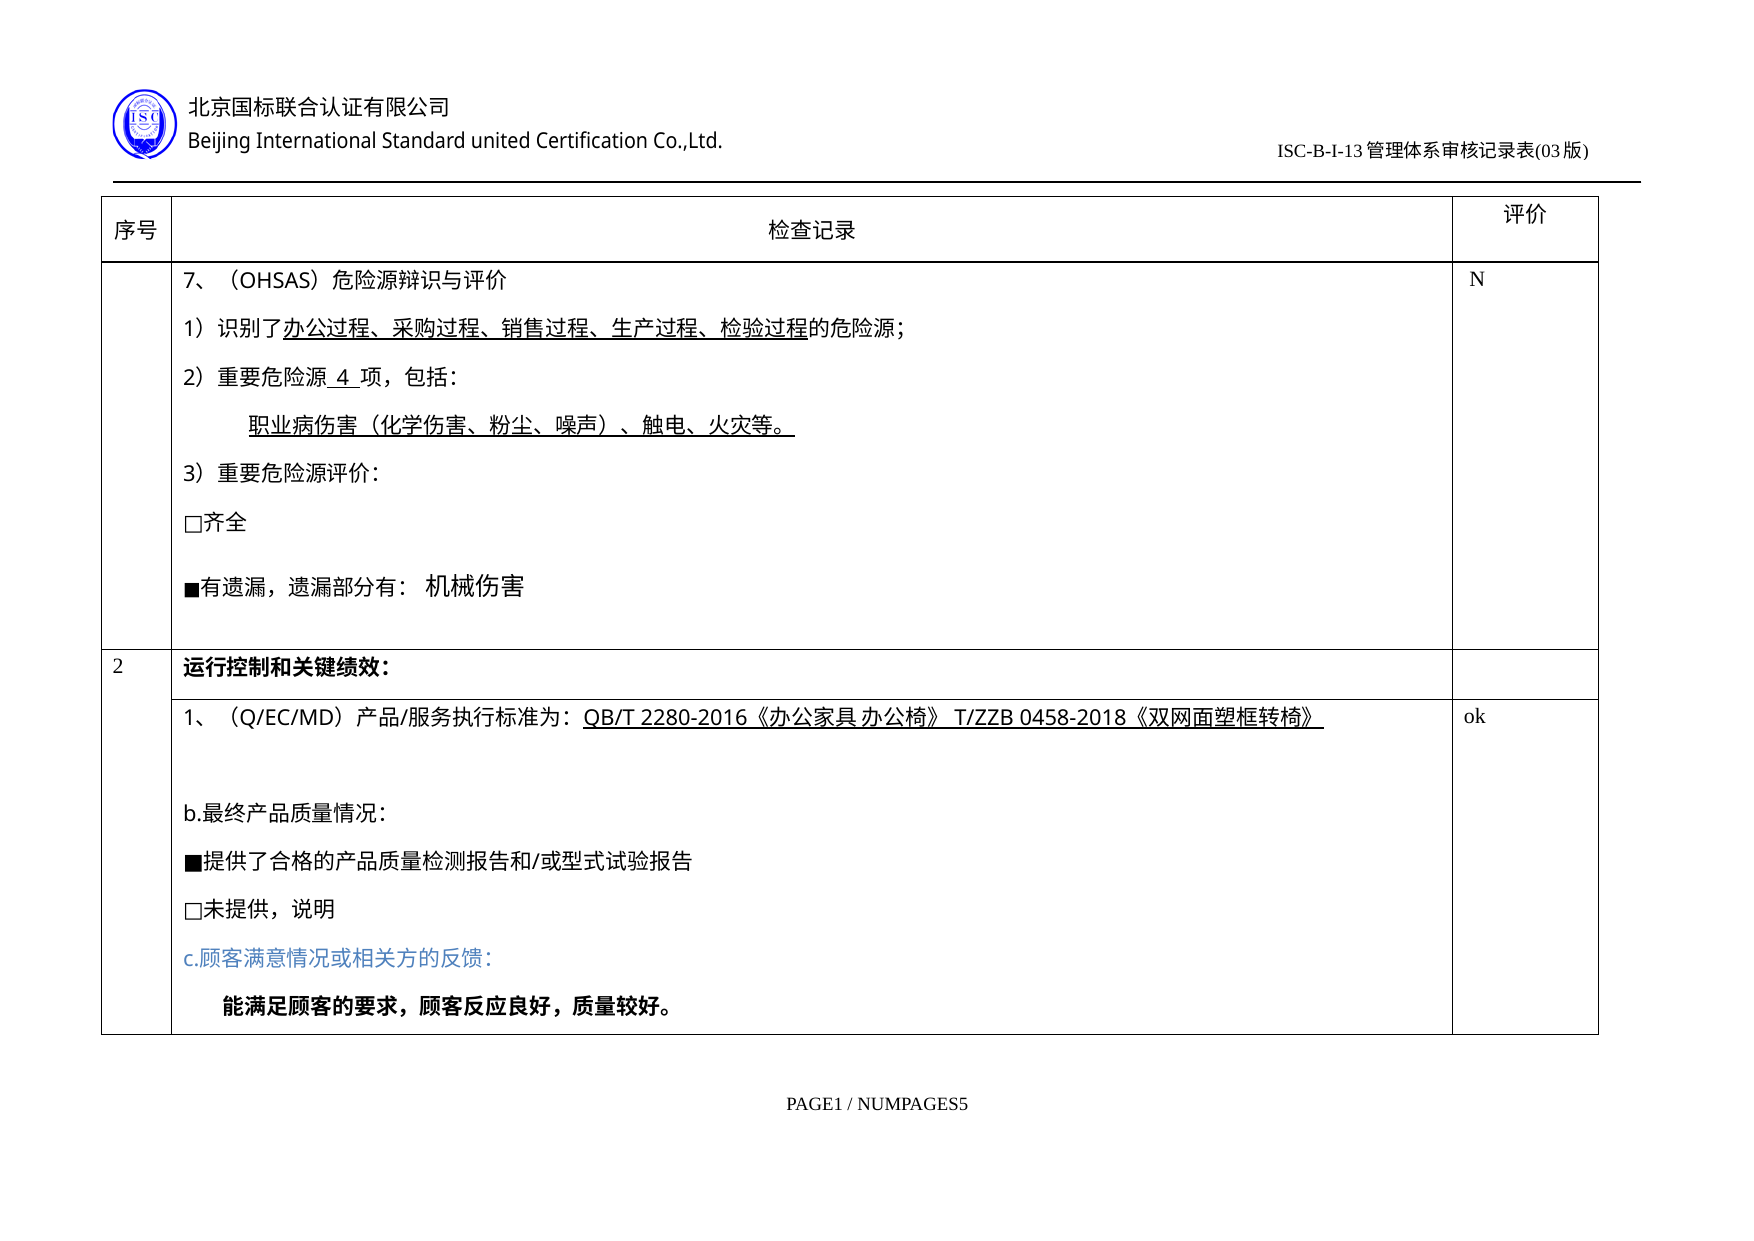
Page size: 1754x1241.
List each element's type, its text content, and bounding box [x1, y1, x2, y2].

table_cell 运行控制和关键绩效： [172, 650, 1452, 698]
picture [112, 89, 180, 158]
table_header 检查记录 [172, 197, 1452, 261]
table_cell 1、（Q/EC/MD）产品/服务执行标准为：QB/T 2280-2016《办公家具 办公椅》 T/ZZB 0458-2018《双网面塑框转椅》 b.最终产品质量情况： ■提供了合格的产品质量检测报告和/或型式试验报告 □未提供，说明 c.顾客满意情况或相关方的反馈： 能满足顾客的要求，顾客反应良好，质量较好。 [172, 700, 1452, 1034]
table_cell ok [1453, 700, 1598, 1034]
table_cell N [1453, 263, 1598, 648]
table_cell 7、（OHSAS）危险源辩识与评价 1）识别了办公过程、采购过程、销售过程、生产过程、检验过程的危险源； 2）重要危险源 4 项，包括： 职业病伤害（化学伤害、粉尘、噪声）、触电、火灾等。 3）重要危险源评价： □齐全 ■有遗漏，遗漏部分有： 机械伤害 [172, 263, 1452, 648]
table_cell [1453, 650, 1598, 698]
table_header 评价 [1453, 197, 1598, 261]
table_header 序号 [102, 197, 171, 261]
table_cell 2 [102, 650, 171, 1034]
